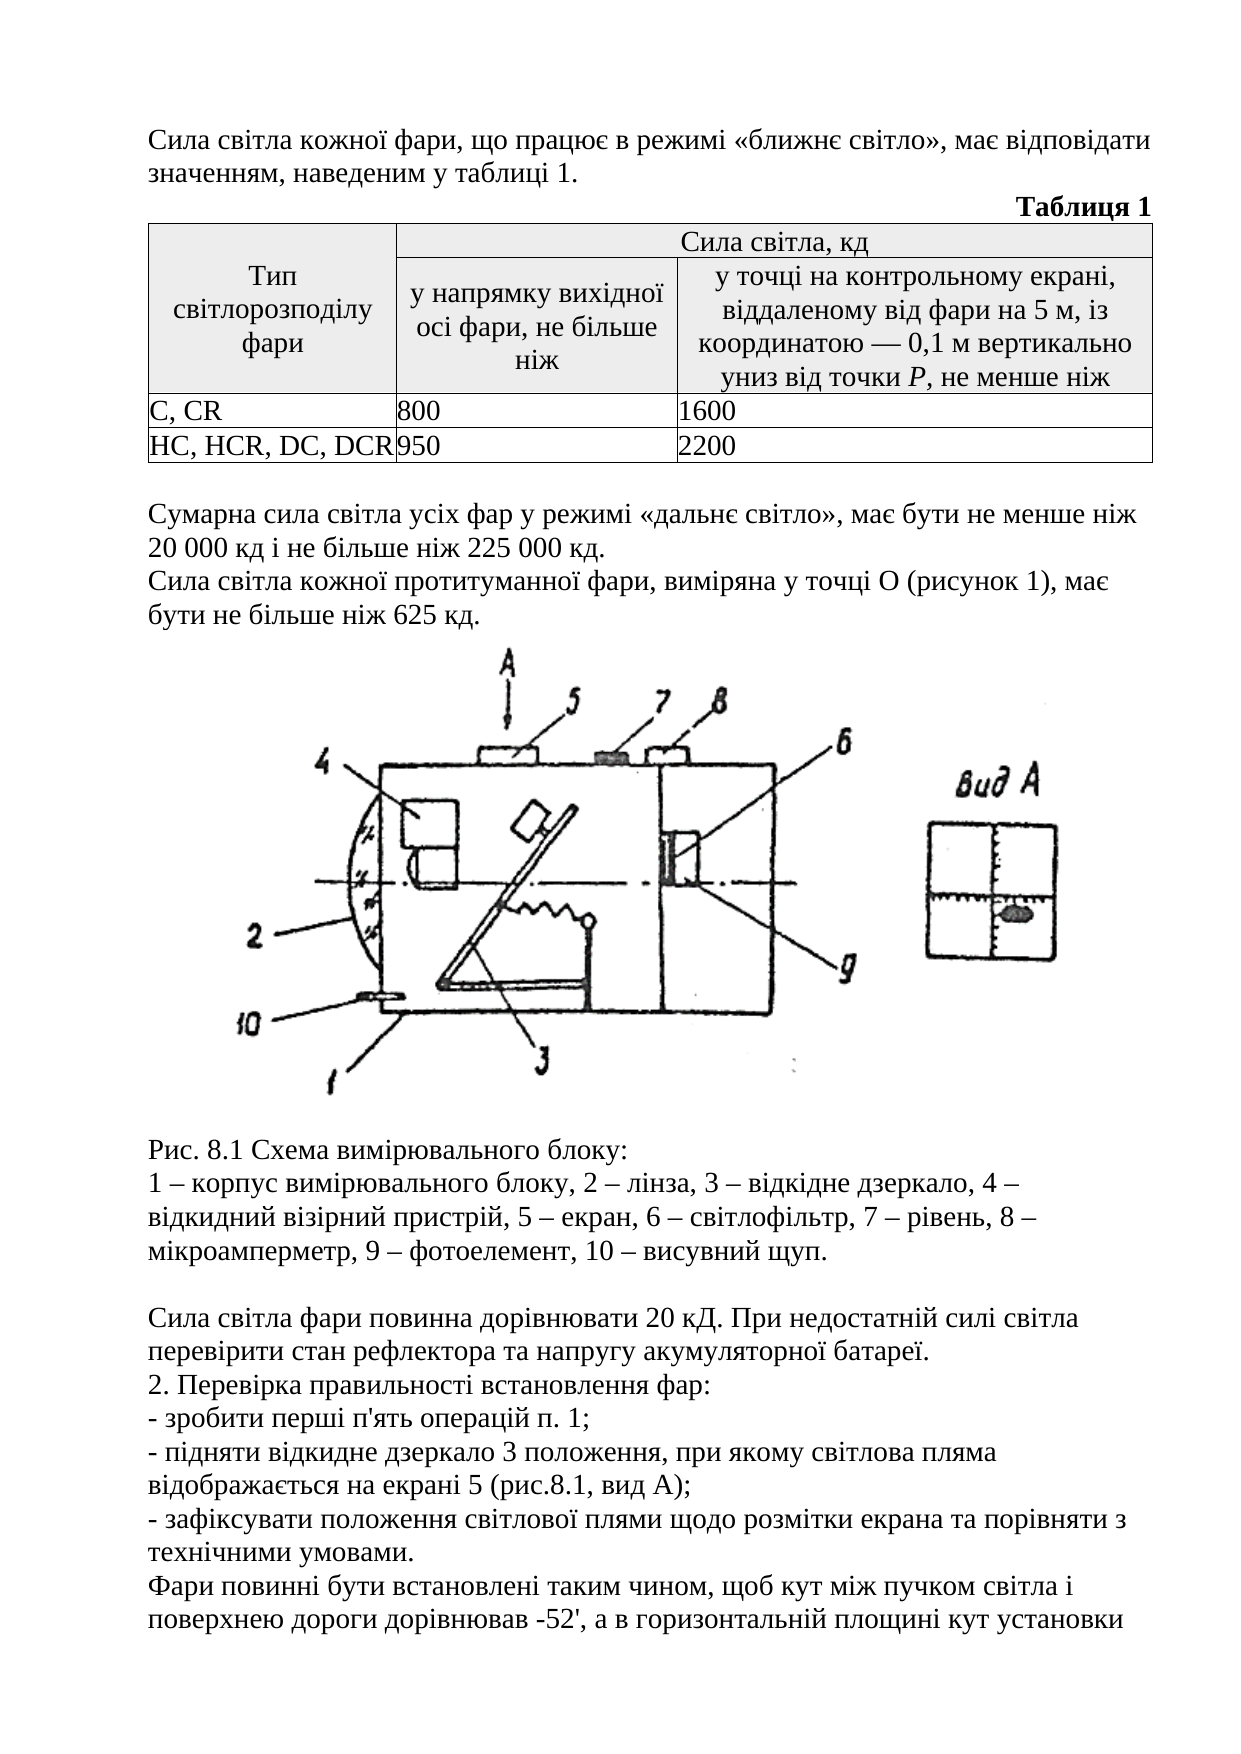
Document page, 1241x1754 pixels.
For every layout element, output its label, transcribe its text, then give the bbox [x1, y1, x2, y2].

table_cell у напрямку вихідної осі фари, не більше ніж [397, 258, 677, 392]
picture [147, 630, 1141, 1132]
table_cell 1600 [678, 394, 1152, 427]
table_cell 950 [397, 428, 677, 462]
text Сумарна сила світла усіх фар у режимі «дальнє світло», має бути не менше ніж 20 000 кд і не більше ніж 225 000 кд. [606, 496, 1152, 563]
text - підняти відкидне дзеркало 3 положення, при якому світлова пляма відображається на екрані 5 (рис.8.1, вид А); [148, 1434, 1152, 1501]
table_cell 2200 [678, 428, 1152, 462]
table_cell 800 [397, 394, 677, 427]
table_cell у точці на контрольному екрані, віддаленому від фари на 5 м, із координатою — 0,1 м вертикально униз від точки Р, не менше ніж [678, 258, 1152, 392]
text - зробити перші п'ять операцій п. 1; [148, 1400, 1152, 1434]
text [148, 1568, 1152, 1635]
table_cell HC, HCR, DC, DCR [149, 428, 396, 462]
table_header Сила світла, кд [397, 224, 1152, 257]
text 1 – корпус вимірювального блоку, 2 – лінза, 3 – відкідне дзеркало, 4 – відкидний візірний пристрій, 5 – екран, 6 – світлофільтр, 7 – рівень, 8 – мікроамперметр, 9 – фотоелемент, 10 – висувний щуп. [148, 1166, 1152, 1266]
text Сила світла кожної протитуманної фари, виміряна у точці О (рисунок 1), має бути не більше ніж 625 кд. [481, 563, 1152, 630]
text 2. Перевірка правильності встановлення фар: [148, 1367, 1152, 1400]
text Рис. 8.1 Схема вимірювального блоку: [148, 1132, 1152, 1166]
text Сила світла фари повинна дорівнювати 20 кД. При недостатній силі світла перевірити стан рефлектора та напругу акумуляторної батареї. [148, 1300, 1152, 1367]
table_cell C, CR [149, 394, 396, 427]
text Таблиця 1 [148, 189, 1152, 223]
table_header Тип світлорозподілу фари [149, 224, 396, 392]
text - зафіксувати положення світлової плями щодо розмітки екрана та порівняти з технічними умовами. [148, 1501, 1152, 1568]
text Сила світла кожної фари, що працює в режимі «ближнє світло», має відповідати значенням, наведеним у таблиці 1. [148, 122, 1152, 189]
